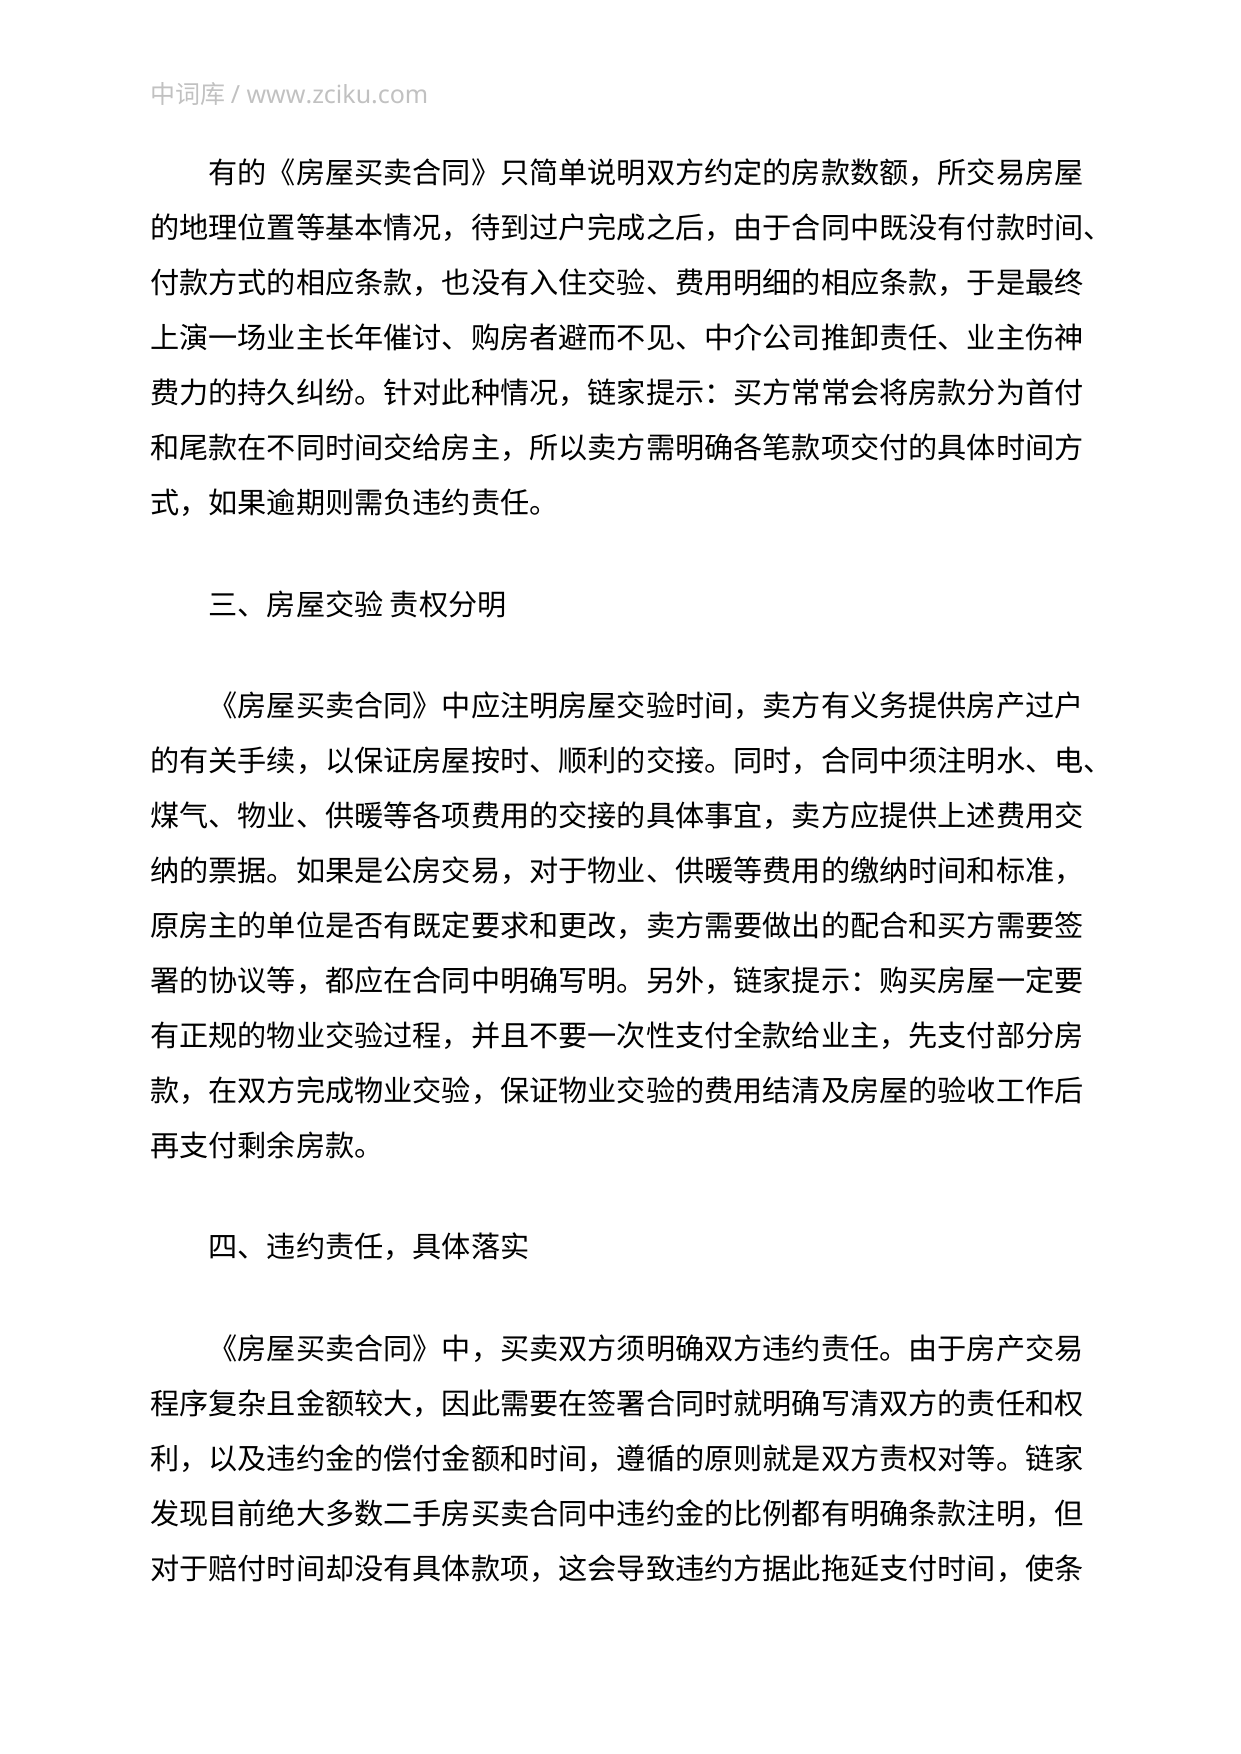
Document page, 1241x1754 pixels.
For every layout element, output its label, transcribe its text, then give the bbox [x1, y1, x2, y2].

text 《房屋买卖合同》中应注明房屋交验时间，卖方有义务提供房产过户的有关手续，以保证房屋按时、顺利的交接。同时，合同中须注明水、电、煤气、物业、供暖等各项费用的交接的具体事宜，卖方应提供上述费用交纳的票据。如果是公房交易，对于物业、供暖等费用的缴纳时间和标准，原房主的单位是否有既定要求和更改，卖方需要做出的配合和买方需要签署的协议等，都应在合同中明确写明。另外，链家提示：购买房屋一定要有正规的物业交验过程，并且不要一次性支付全款给业主，先支付部分房款，在双方完成物业交验，保证物业交验的费用结清及房屋的验收工作后再支付剩余房款。 [150, 683, 1090, 1164]
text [150, 1326, 1090, 1587]
text 四、违约责任，具体落实 [150, 1224, 1090, 1266]
text 有的《房屋买卖合同》只简单说明双方约定的房款数额，所交易房屋的地理位置等基本情况，待到过户完成之后，由于合同中既没有付款时间、付款方式的相应条款，也没有入住交验、费用明细的相应条款，于是最终上演一场业主长年催讨、购房者避而不见、中介公司推卸责任、业主伤神费力的持久纠纷。针对此种情况，链家提示：买方常常会将房款分为首付和尾款在不同时间交给房主，所以卖方需明确各笔款项交付的具体时间方式，如果逾期则需负违约责任。 [150, 150, 1090, 522]
text 三、房屋交验 责权分明 [150, 581, 1090, 623]
